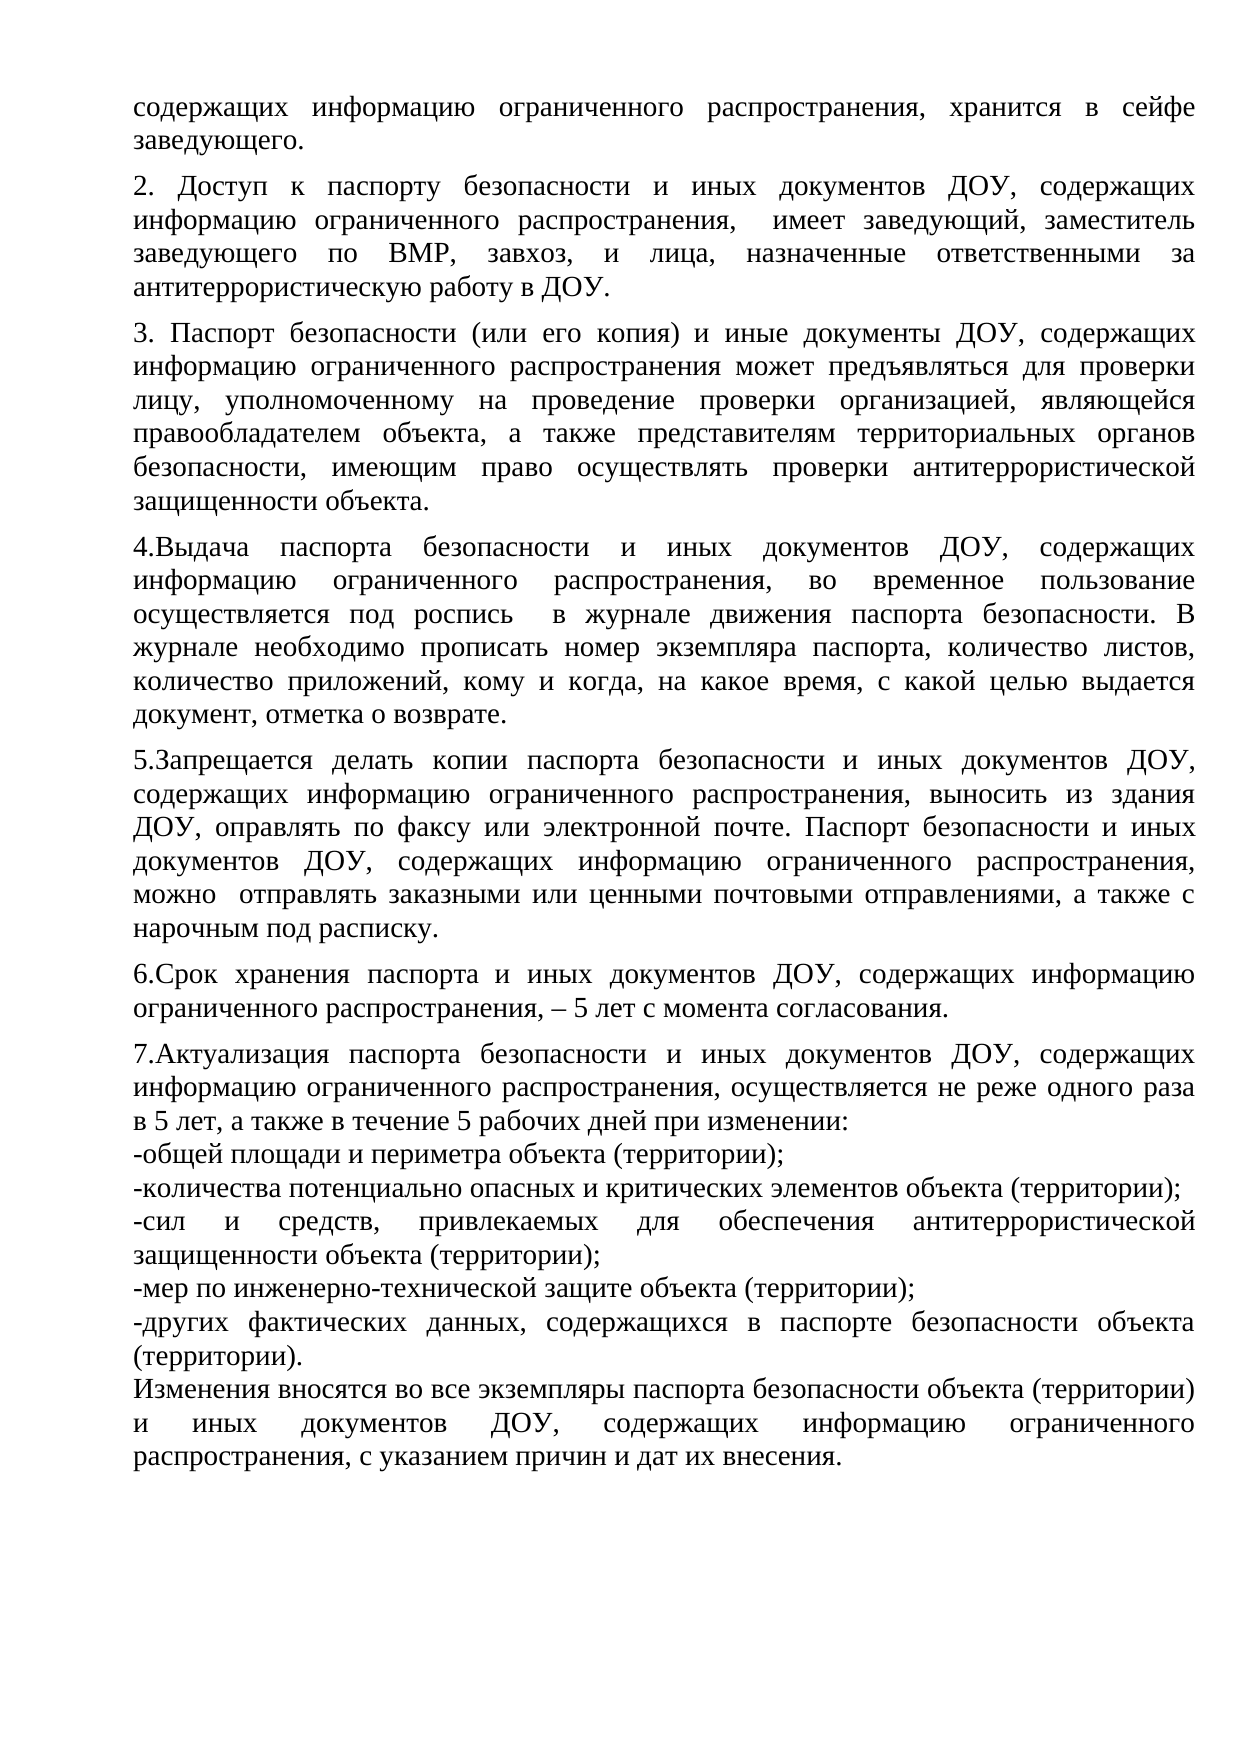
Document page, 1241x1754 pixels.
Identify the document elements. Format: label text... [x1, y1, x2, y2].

text 6.Срок хранения паспорта и иных документов ДОУ, содержащих информацию ограниченного распространения, – 5 лет с момента согласования. [133, 956, 1196, 1023]
text -количества потенциально опасных и критических элементов объекта (территории); [133, 1170, 1196, 1203]
text 3. Паспорт безопасности (или его копия) и иные документы ДОУ, содержащих информацию ограниченного распространения может предъявляться для проверки лицу, уполномоченному на проведение проверки организацией, являющейся правообладателем объекта, а также представителям территориальных органов безопасности, имеющим право осуществлять проверки антитеррористической защищенности объекта. [133, 315, 1196, 516]
text Изменения вносятся во все экземпляры паспорта безопасности объекта (территории) и иных документов ДОУ, содержащих информацию ограниченного распространения, с указанием причин и дат их внесения. [133, 1371, 1196, 1472]
text -мер по инженерно-технической защите объекта (территории); [133, 1271, 1196, 1304]
text 4.Выдача паспорта безопасности и иных документов ДОУ, содержащих информацию ограниченного распространения, во временное пользование осуществляется под роспись в журнале движения паспорта безопасности. В журнале необходимо прописать номер экземпляра паспорта, количество листов, количество приложений, кому и когда, на какое время, с какой целью выдается документ, отметка о возврате. [133, 529, 1196, 730]
text -других фактических данных, содержащихся в паспорте безопасности объекта (территории). [133, 1304, 1196, 1371]
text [133, 89, 1196, 156]
text -сил и средств, привлекаемых для обеспечения антитеррористической защищенности объекта (территории); [133, 1203, 1196, 1271]
text 2. Доступ к паспорту безопасности и иных документов ДОУ, содержащих информацию ограниченного распространения, имеет заведующий, заместитель заведующего по ВМР, завхоз, и лица, назначенные ответственными за антитеррористическую работу в ДОУ. [133, 168, 1196, 302]
text 7.Актуализация паспорта безопасности и иных документов ДОУ, содержащих информацию ограниченного распространения, осуществляется не реже одного раза в 5 лет, а также в течение 5 рабочих дней при изменении: [133, 1036, 1196, 1136]
text -общей площади и периметра объекта (территории); [133, 1136, 1196, 1170]
text 5.Запрещается делать копии паспорта безопасности и иных документов ДОУ, содержащих информацию ограниченного распространения, выносить из здания ДОУ, оправлять по факсу или электронной почте. Паспорт безопасности и иных документов ДОУ, содержащих информацию ограниченного распространения, можно отправлять заказными или ценными почтовыми отправлениями, а также с нарочным под расписку. [133, 742, 1196, 944]
